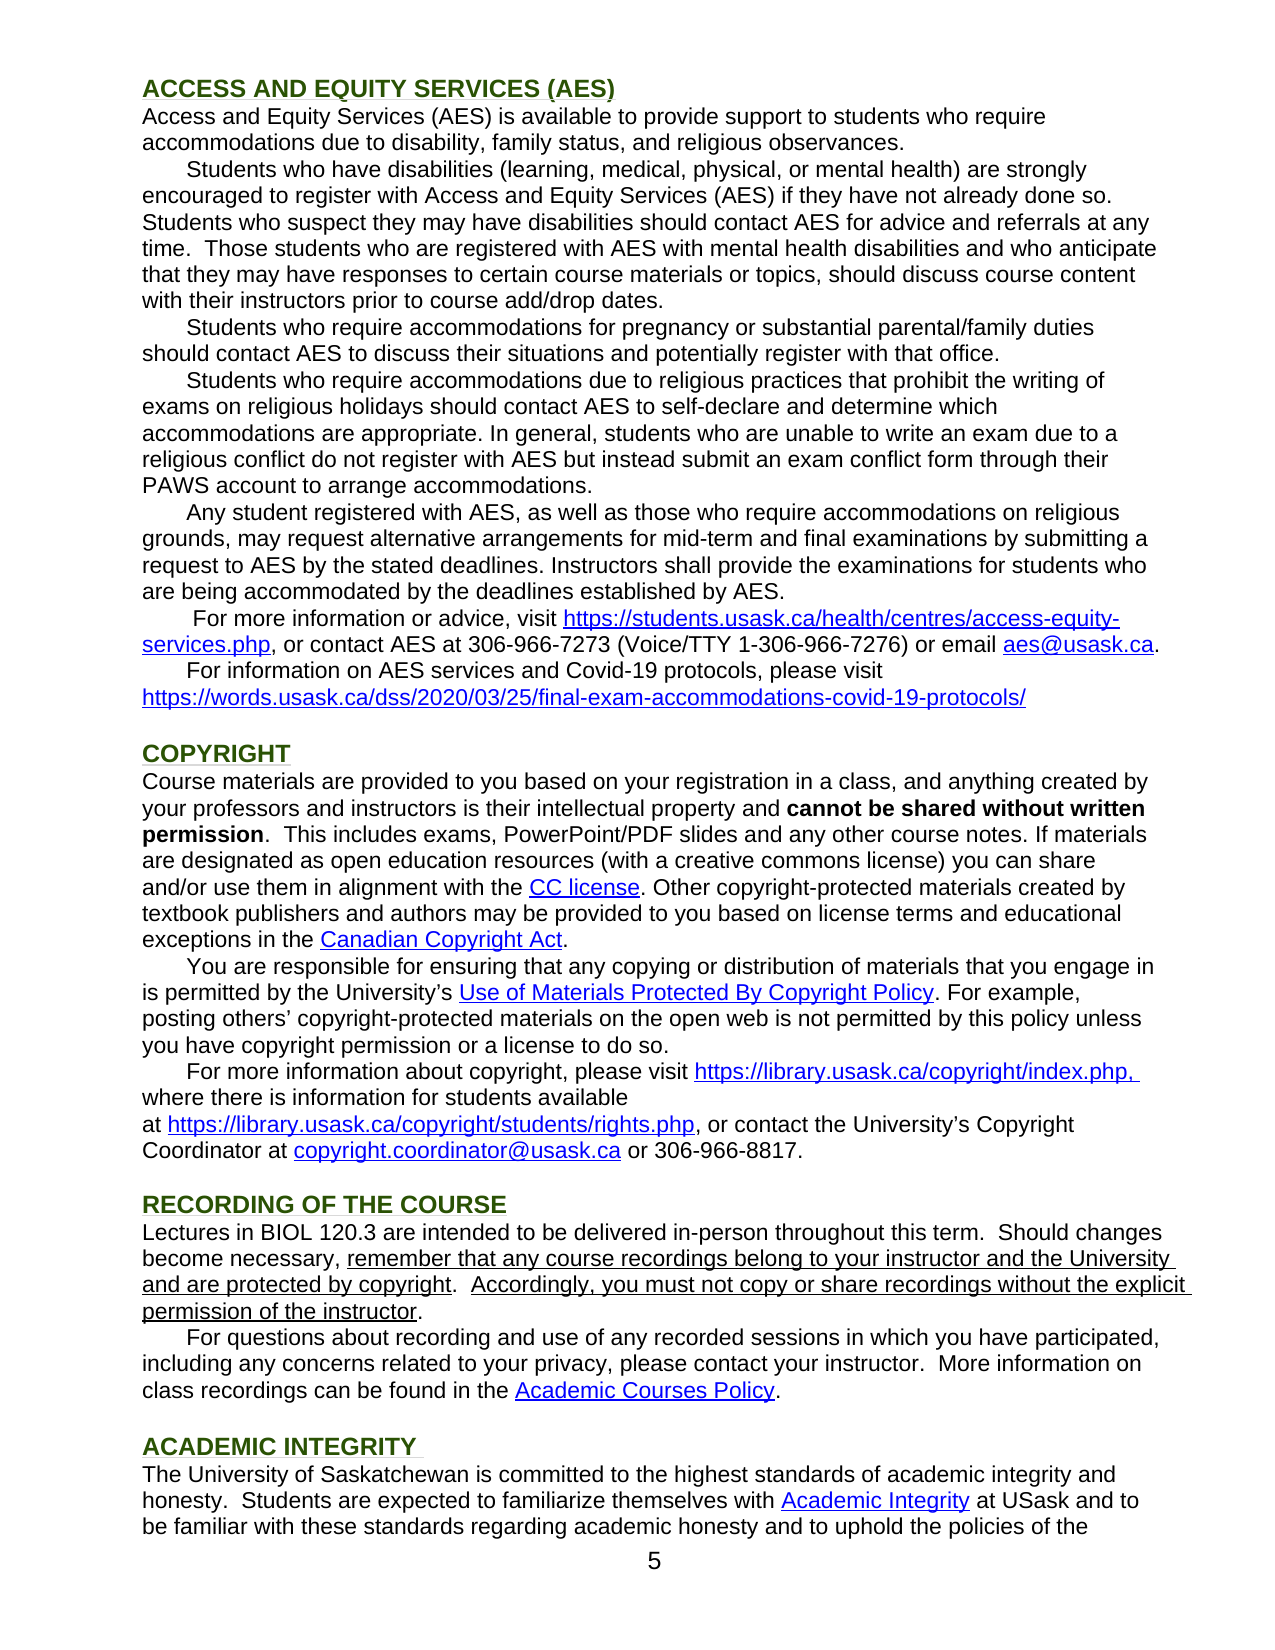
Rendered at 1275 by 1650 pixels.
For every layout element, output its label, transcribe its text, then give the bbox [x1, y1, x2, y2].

text Any student registered with AES, as well as those who require accommodations on religious grounds, may request alternative arrangements for mid-term and final examinations by submitting a request to AES by the stated deadlines. Instructors shall provide the examinations for students who are being accommodated by the deadlines established by AES. [142, 499, 1167, 604]
text Lectures in BIOL 120.3 are intended to be delivered in-person throughout this term. Should changes become necessary, remember that any course recordings belong to your instructor and the University and are protected by copyright. Accordingly, you must not copy or share recordings without the explicit permission of the instructor. [142, 1218, 1205, 1324]
subtitle COPYRIGHT [142, 739, 1167, 768]
text Students who require accommodations due to religious practices that prohibit the writing of exams on religious holidays should contact AES to self-declare and determine which accommodations are appropriate. In general, students who are unable to write an exam due to a religious conflict do not register with AES but instead submit an exam conflict form through their PAWS account to arrange accommodations. [142, 367, 1167, 499]
text Course materials are provided to you based on your registration in a class, and anything created by your professors and instructors is their intellectual property and cannot be shared without written permission. This includes exams, PowerPoint/PDF slides and any other course notes. If materials are designated as open education resources (with a creative commons license) you can share and/or use them in alignment with the CC license. Other copyright-protected materials created by textbook publishers and authors may be provided to you based on license terms and educational exceptions in the Canadian Copyright Act. [142, 768, 1167, 953]
text For more information about copyright, please visit https://library.usask.ca/copyright/index.php, where there is information for students available at https://library.usask.ca/copyright/students/rights.php, or contact the University’s Copyright Coordinator at copyright.coordinator@usask.ca or 306-966-8817. [142, 1058, 1167, 1163]
subtitle ACADEMIC INTEGRITY [142, 1432, 1167, 1461]
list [142, 1461, 1167, 1539]
text Students who have disabilities (learning, medical, physical, or mental health) are strongly encouraged to register with Access and Equity Services (AES) if they have not already done so. Students who suspect they may have disabilities should contact AES for advice and referrals at any time. Those students who are registered with AES with mental health disabilities and who anticipate that they may have responses to certain course materials or topics, should discuss course content with their instructors prior to course add/drop dates. [142, 156, 1167, 314]
text For information on AES services and Covid-19 protocols, please visit [142, 657, 1167, 684]
text For questions about recording and use of any recorded sessions in which you have participated, including any concerns related to your privacy, please contact your instructor. More information on class recordings can be found in the Academic Courses Policy. [142, 1324, 1167, 1403]
text Access and Equity Services (AES) is available to provide support to students who require accommodations due to disability, family status, and religious observances. [142, 103, 1167, 156]
subtitle RECORDING OF THE COURSE [142, 1190, 1167, 1218]
text You are responsible for ensuring that any copying or distribution of materials that you engage in is permitted by the University’s Use of Materials Protected By Copyright Policy. For example, posting others’ copyright-protected materials on the open web is not permitted by this policy unless you have copyright permission or a license to do so. [142, 953, 1161, 1058]
text Students who require accommodations for pregnancy or substantial parental/family duties should contact AES to discuss their situations and potentially register with that office. [142, 314, 1167, 367]
subtitle ACCESS AND EQUITY SERVICES (AES) [142, 74, 1167, 103]
text https://words.usask.ca/dss/2020/03/25/final-exam-accommodations-covid-19-protocols/ [142, 684, 1167, 710]
text For more information or advice, visit https://students.usask.ca/health/centres/access-equity-services.php, or contact AES at 306-966-7273 (Voice/TTY 1-306-966-7276) or email aes@usask.ca. [142, 604, 1167, 657]
